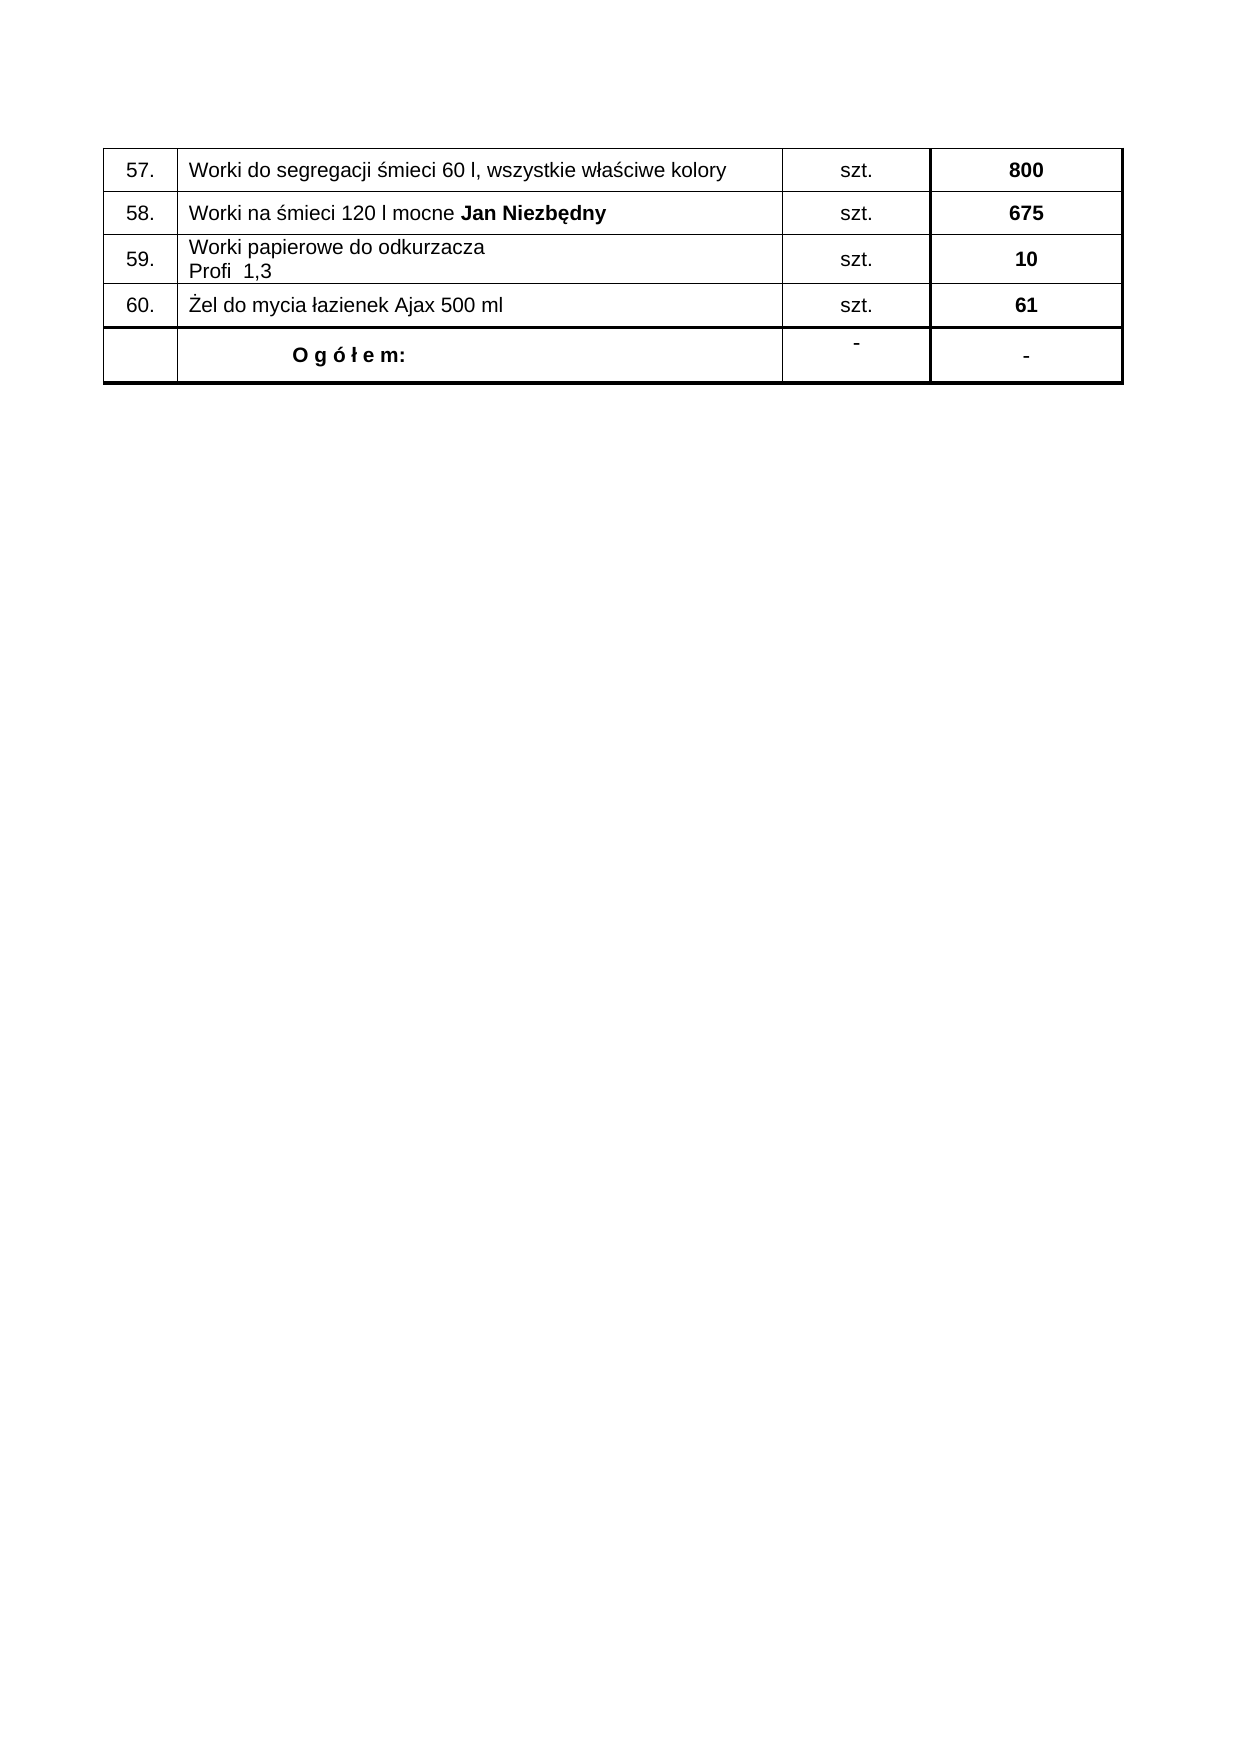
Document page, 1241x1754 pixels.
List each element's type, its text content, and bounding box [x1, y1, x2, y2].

table_cell 60. [104, 284, 177, 326]
table_cell O g ó ł e m: [178, 329, 782, 381]
table_cell 675 [932, 192, 1121, 234]
table_cell 800 [932, 149, 1121, 191]
table_cell 61 [932, 284, 1121, 326]
table_cell 10 [932, 235, 1121, 283]
table_cell - [932, 329, 1121, 381]
table_cell [104, 329, 177, 381]
table_cell 58. [104, 192, 177, 234]
table_cell szt. [783, 284, 929, 326]
table_cell 59. [104, 235, 177, 283]
table_cell szt. [783, 192, 929, 234]
table_cell Worki do segregacji śmieci 60 l, wszystkie właściwe kolory [178, 149, 782, 191]
table_cell szt. [783, 149, 929, 191]
table_cell szt. [783, 235, 929, 283]
table_cell Worki papierowe do odkurzacza Profi 1,3 [178, 235, 782, 283]
table_cell 57. [104, 149, 177, 191]
table_cell - [783, 329, 929, 381]
table_cell Żel do mycia łazienek Ajax 500 ml [178, 284, 782, 326]
table_cell Worki na śmieci 120 l mocne Jan Niezbędny [178, 192, 782, 234]
